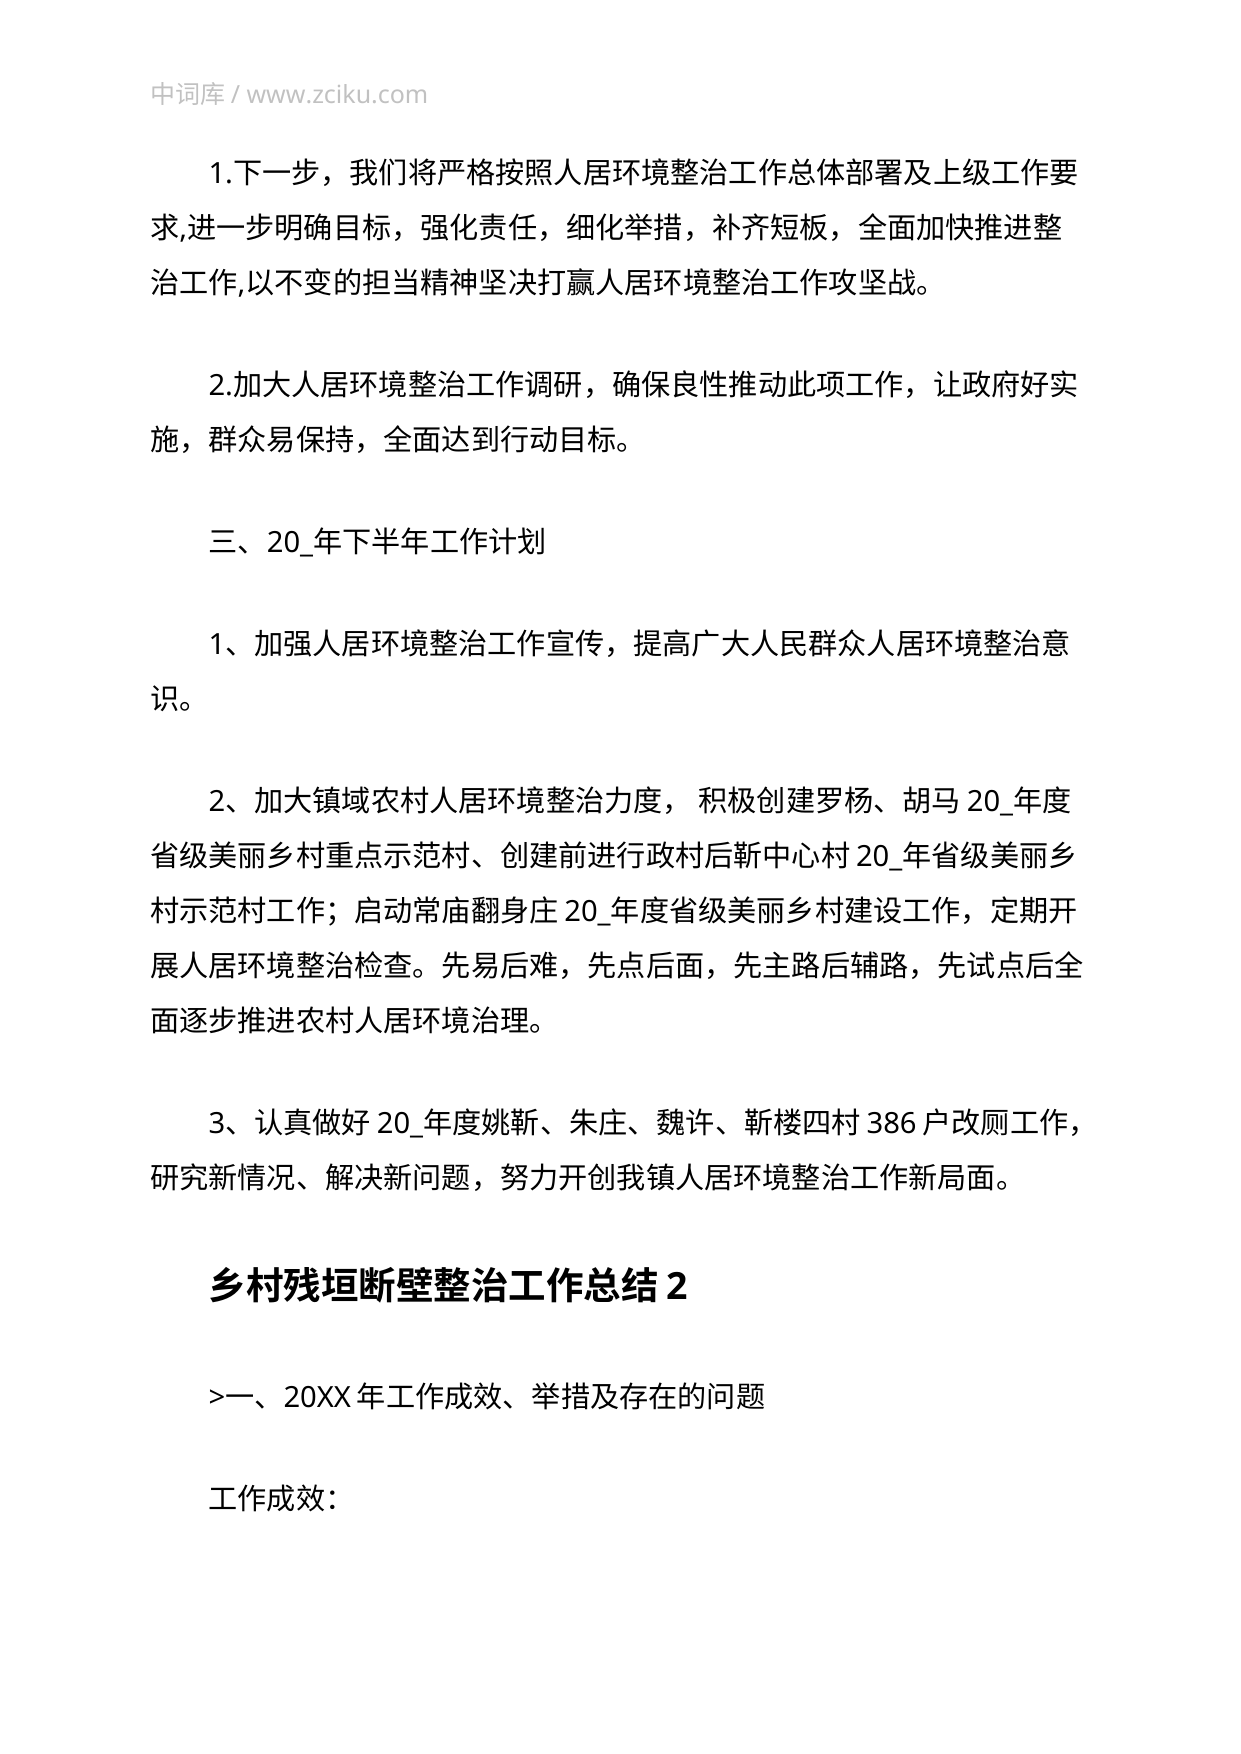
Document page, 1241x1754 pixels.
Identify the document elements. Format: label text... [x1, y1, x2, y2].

text >一、20XX年工作成效、举措及存在的问题 [150, 1373, 1090, 1416]
text 乡村残垣断壁整治工作总结2 [150, 1256, 1090, 1310]
text 3、认真做好20_年度姚靳、朱庄、魏许、靳楼四村386户改厕工作，研究新情况、解决新问题，努力开创我镇人居环境整治工作新局面。 [150, 1099, 1090, 1196]
text 2、加大镇域农村人居环境整治力度， 积极创建罗杨、胡马20_年度省级美丽乡村重点示范村、创建前进行政村后靳中心村20_年省级美丽乡村示范村工作；启动常庙翻身庄20_年度省级美丽乡村建设工作，定期开展人居环境整治检查。先易后难，先点后面，先主路后辅路，先试点后全面逐步推进农村人居环境治理。 [150, 777, 1090, 1040]
text 三、20_年下半年工作计划 [150, 519, 1090, 561]
text 1.下一步，我们将严格按照人居环境整治工作总体部署及上级工作要求,进一步明确目标，强化责任，细化举措，补齐短板，全面加快推进整治工作,以不变的担当精神坚决打赢人居环境整治工作攻坚战。 [150, 150, 1090, 302]
text 1、加强人居环境整治工作宣传，提高广大人民群众人居环境整治意识。 [150, 621, 1090, 718]
text 工作成效： [150, 1476, 1090, 1518]
text 2.加大人居环境整治工作调研，确保良性推动此项工作，让政府好实施，群众易保持，全面达到行动目标。 [150, 362, 1090, 459]
